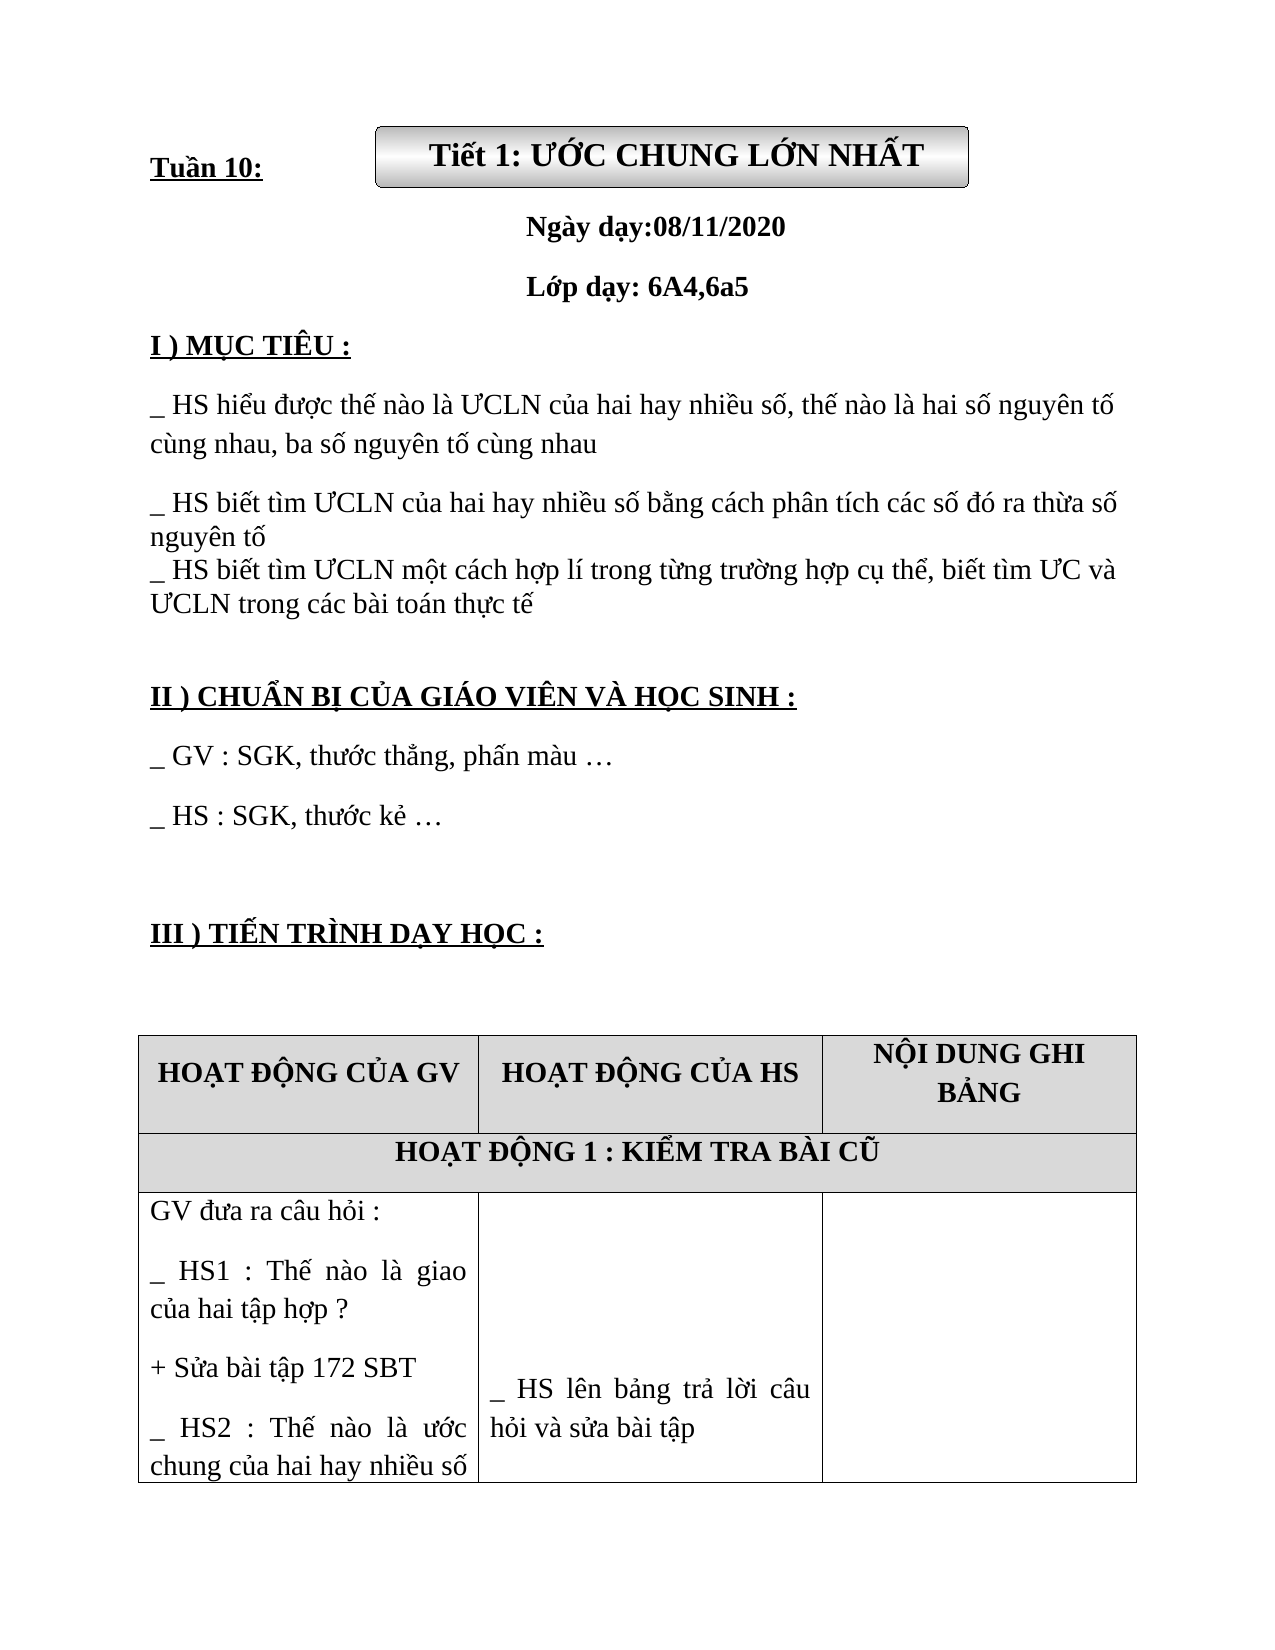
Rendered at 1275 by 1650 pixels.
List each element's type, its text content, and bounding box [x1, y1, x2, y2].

text Lớp dạy: 6A4,6a5 [150, 269, 1125, 302]
table_header HOẠT ĐỘNG CỦA HS [479, 1036, 822, 1133]
text I ) MỤC TIÊU : [150, 328, 1125, 362]
text Tuần 10: [150, 150, 1125, 183]
table_header HOẠT ĐỘNG CỦA GV [139, 1036, 478, 1133]
text _ HS : SGK, thước kẻ … [150, 798, 1125, 831]
text _ HS biết tìm ƯCLN một cách hợp lí trong từng trường hợp cụ thể, biết tìm ƯC và ƯCLN trong các bài toán thực tế [150, 552, 1125, 619]
table_cell HOẠT ĐỘNG 1 : KIỂM TRA BÀI CŨ [139, 1134, 1136, 1192]
text _ HS biết tìm ƯCLN của hai hay nhiều số bằng cách phân tích các số đó ra thừa số nguyên tố [150, 485, 1125, 552]
text _ HS hiểu được thế nào là ƯCLN của hai hay nhiều số, thế nào là hai số nguyên tố cùng nhau, ba số nguyên tố cùng nhau [150, 387, 1125, 459]
table_cell [823, 1193, 1136, 1482]
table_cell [479, 1193, 822, 1482]
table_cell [139, 1193, 478, 1482]
text II ) CHUẨN BỊ CỦA GIÁO VIÊN VÀ HỌC SINH : [150, 679, 1125, 712]
table_header NỘI DUNG GHI BẢNG [823, 1036, 1136, 1133]
text III ) TIẾN TRÌNH DẠY HỌC : [150, 916, 1125, 950]
text Ngày dạy:08/11/2020 [150, 209, 1125, 243]
text _ GV : SGK, thước thẳng, phấn màu … [150, 738, 1125, 772]
